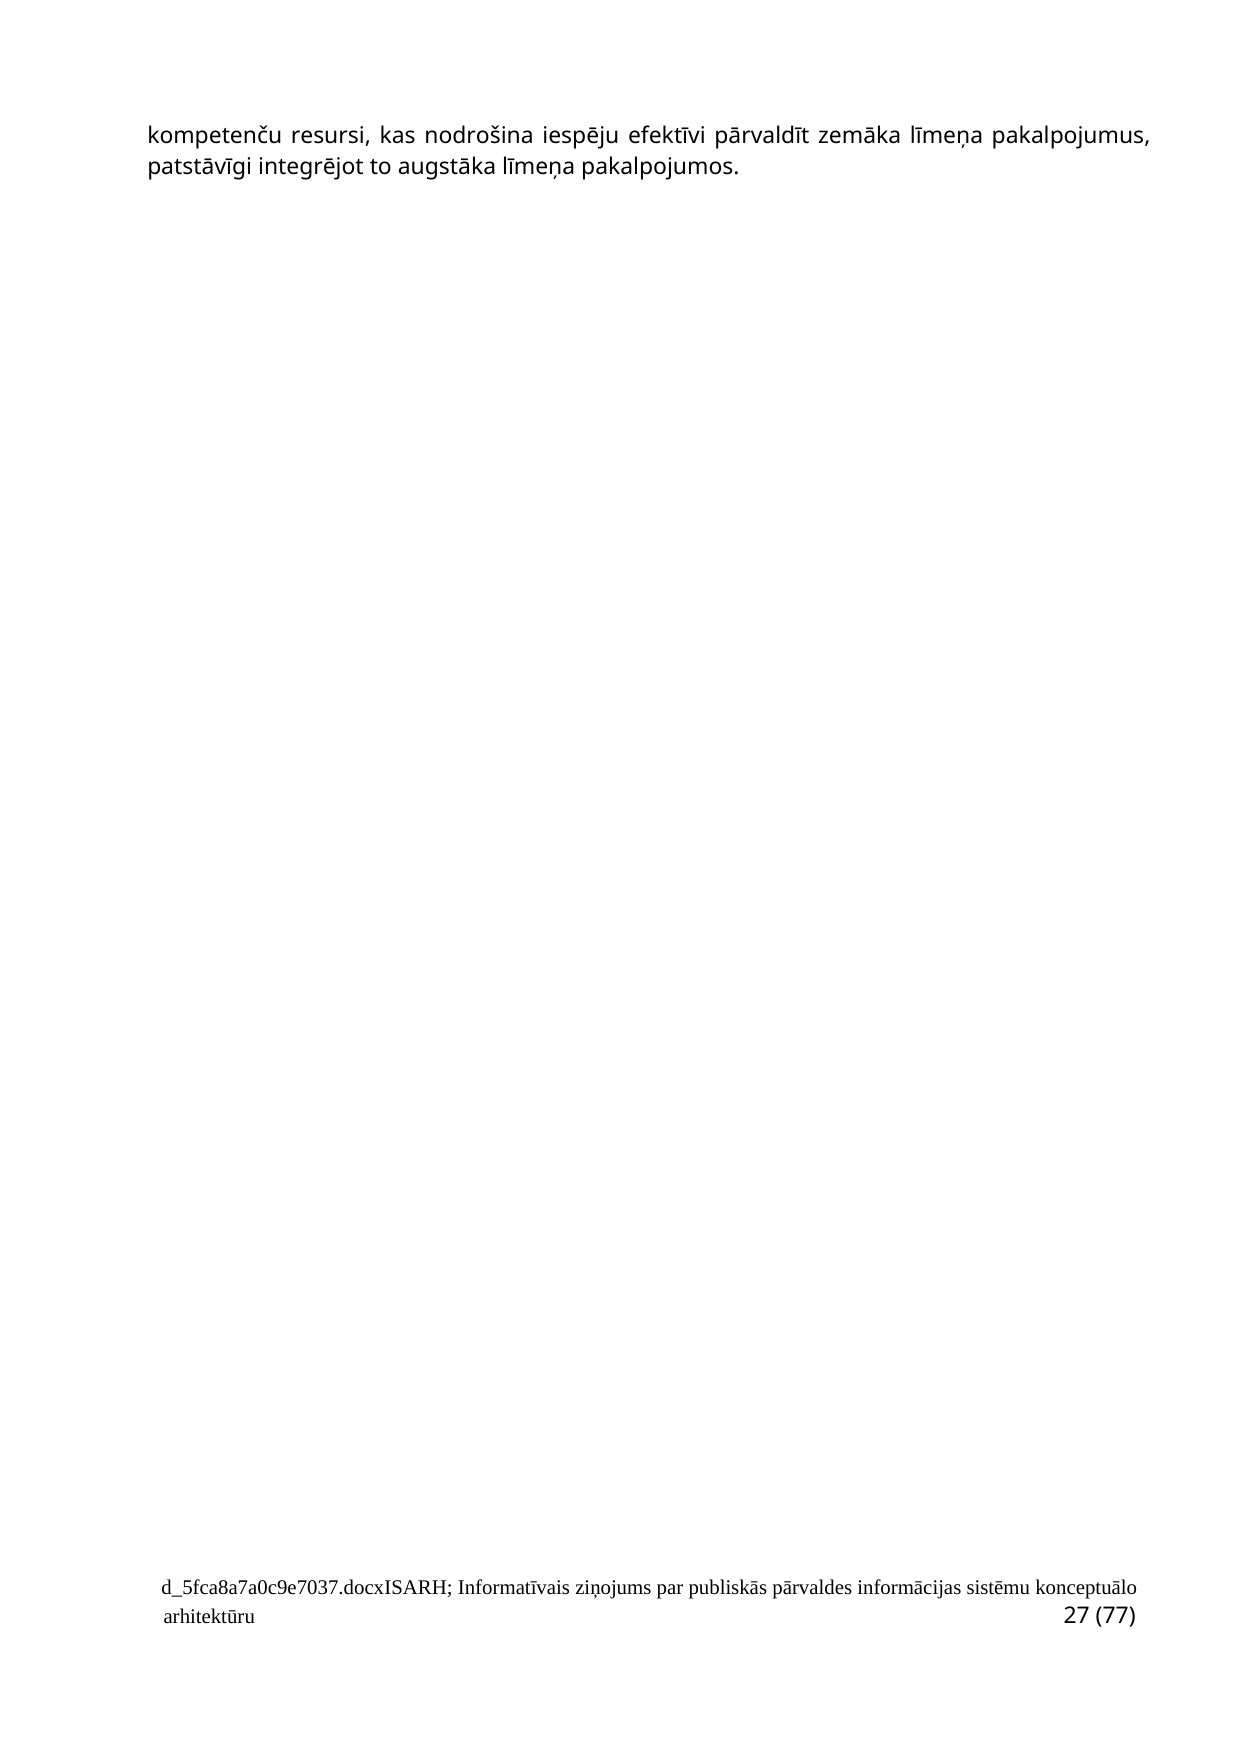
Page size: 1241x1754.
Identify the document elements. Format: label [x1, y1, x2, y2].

text [147, 118, 1152, 181]
